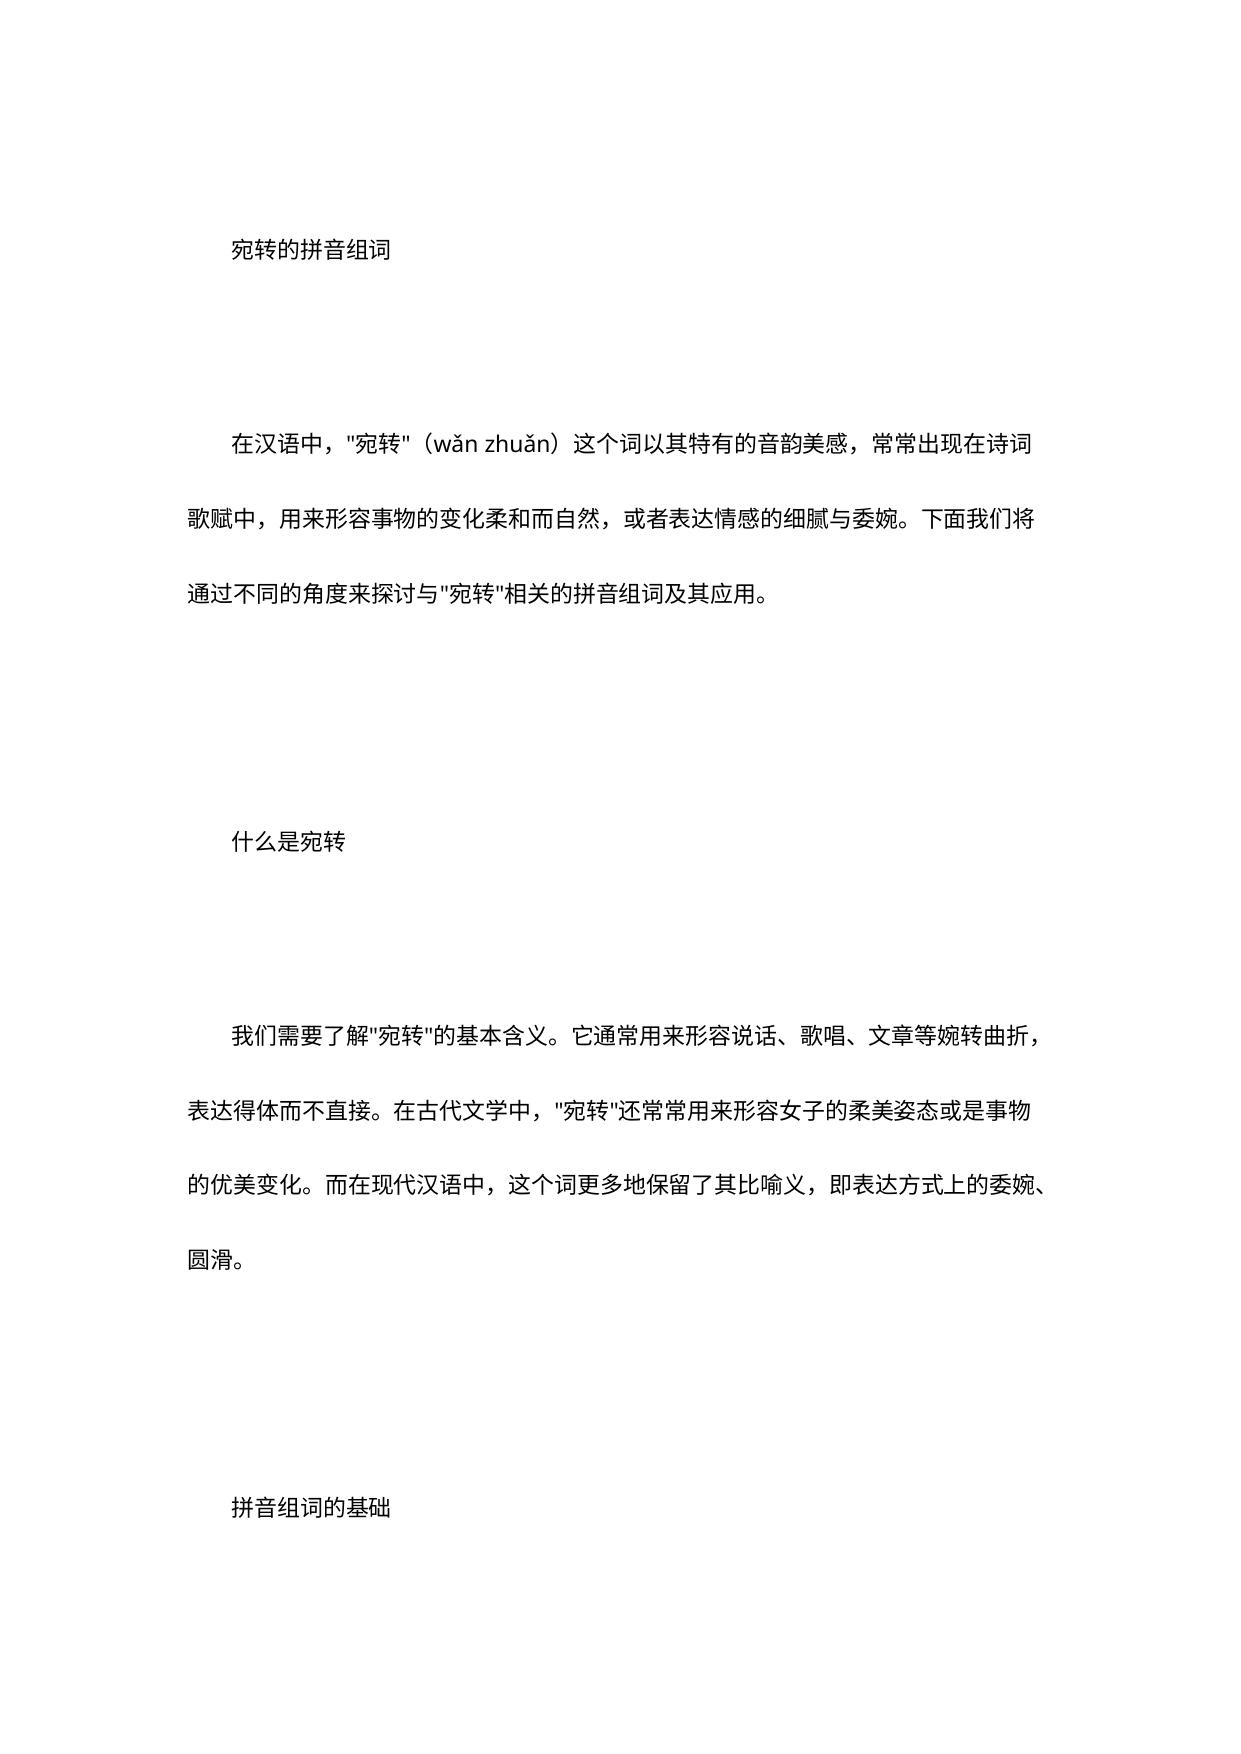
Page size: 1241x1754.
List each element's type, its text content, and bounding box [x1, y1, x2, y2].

text 拼音组词的基础 [187, 1474, 1053, 1539]
text 什么是宛转 [187, 808, 1053, 873]
text 我们需要了解"宛转"的基本含义。它通常用来形容说话、歌唱、文章等婉转曲折，表达得体而不直接。在古代文学中，"宛转"还常常用来形容女子的柔美姿态或是事物的优美变化。而在现代汉语中，这个词更多地保留了其比喻义，即表达方式上的委婉、圆滑。 [187, 1002, 1053, 1291]
text 宛转的拼音组词 [187, 216, 1053, 281]
text 在汉语中，"宛转"（wǎn zhuǎn）这个词以其特有的音韵美感，常常出现在诗词歌赋中，用来形容事物的变化柔和而自然，或者表达情感的细腻与委婉。下面我们将通过不同的角度来探讨与"宛转"相关的拼音组词及其应用。 [187, 410, 1053, 624]
